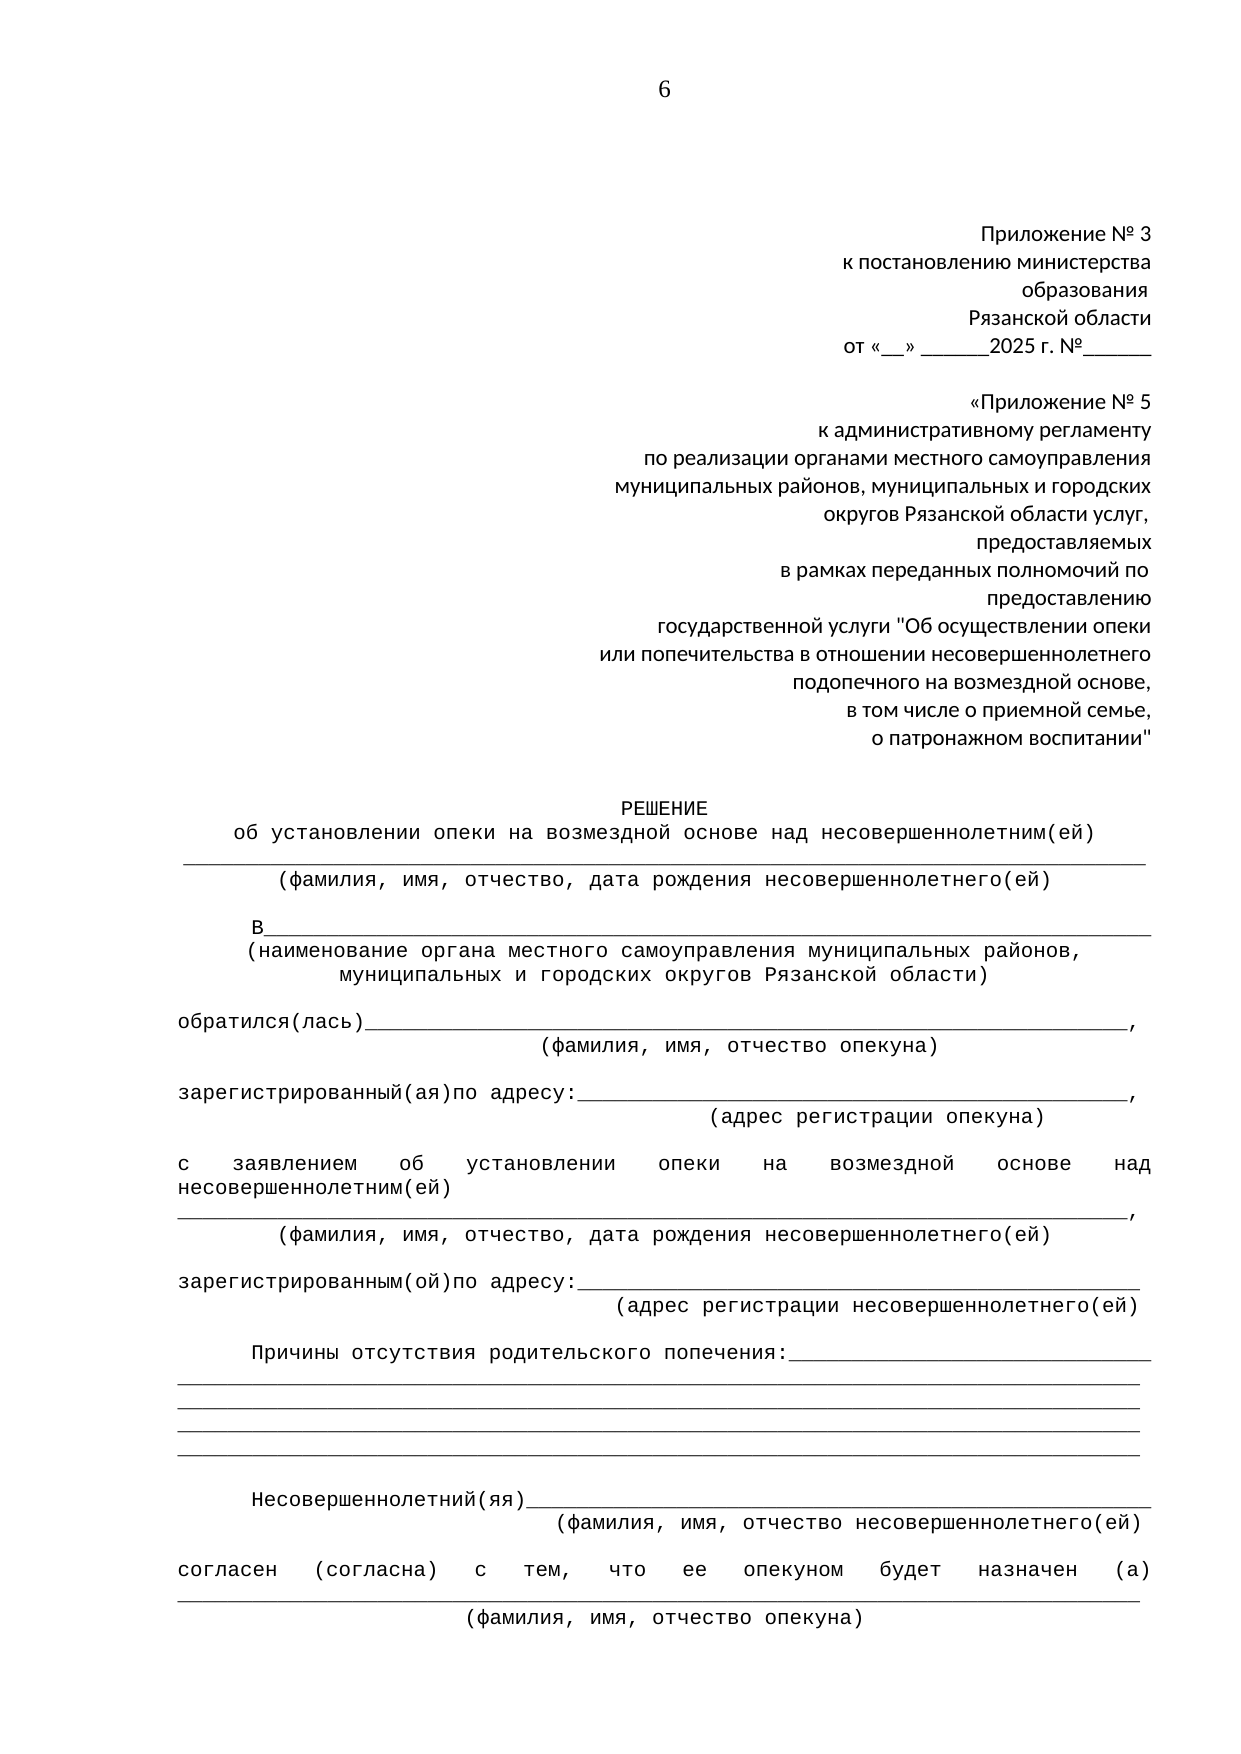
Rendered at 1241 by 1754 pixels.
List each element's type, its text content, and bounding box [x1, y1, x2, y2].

text Несовершеннолетний(яя)__________________________________________________ [177, 1488, 1152, 1512]
text Приложение № 3 [177, 219, 1152, 247]
text Причины отсутствия родительского попечения:_________________________________________________________________________________________________________________________________________________________________________________________________________________________________________________________________________________________________________________________________________________ [177, 1342, 1152, 1488]
text (фамилия, имя, отчество опекуна) [177, 1607, 1152, 1630]
text (фамилия, имя, отчество несовершеннолетнего(ей) [546, 1512, 1152, 1536]
text «Приложение № 5 [177, 387, 1152, 415]
text _____________________________________________________________________________ [177, 846, 1152, 869]
text округов Рязанской области услуг, предоставляемых в рамках переданных полномочий по предоставлению [177, 499, 1152, 611]
text (фамилия, имя, отчество, дата рождения несовершеннолетнего(ей) [177, 869, 1152, 893]
text (фамилия, имя, отчество опекуна) [177, 1035, 1152, 1058]
text от «__» ______2025 г. №______ [177, 331, 1152, 359]
text согласен (согласна) с тем, что ее опекуном будет назначен (а) _____________________________________________________________________________ [177, 1559, 1152, 1607]
text зарегистрированный(ая)по адресу:____________________________________________, [177, 1082, 1152, 1106]
text о патронажном воспитании" [177, 723, 1152, 751]
text по реализации органами местного самоуправления [177, 443, 1152, 471]
text РЕШЕНИЕ [177, 798, 1152, 822]
text (адрес регистрации несовершеннолетнего(ей) [177, 1295, 1152, 1319]
text подопечного на возмездной основе, [177, 667, 1152, 695]
text образования Рязанской области [177, 275, 1152, 331]
text муниципальных районов, муниципальных и городских [177, 471, 1152, 499]
text (адрес регистрации опекуна) [177, 1106, 1152, 1129]
text с заявлением об установлении опеки на возмездной основе над несовершеннолетним(ей) ____________________________________________________________________________, [177, 1153, 1152, 1224]
text или попечительства в отношении несовершеннолетнего [177, 639, 1152, 667]
text обратился(лась)_____________________________________________________________, [177, 1011, 1152, 1035]
text зарегистрированным(ой)по адресу:_____________________________________________ [177, 1271, 1152, 1295]
text государственной услуги "Об осуществлении опеки [177, 611, 1152, 639]
text к административному регламенту [177, 415, 1152, 443]
text в том числе о приемной семье, [177, 695, 1152, 723]
text к постановлению министерства [177, 247, 1152, 275]
text (фамилия, имя, отчество, дата рождения несовершеннолетнего(ей) [177, 1224, 1152, 1248]
text об установлении опеки на возмездной основе над несовершеннолетним(ей) [177, 822, 1152, 846]
text В_______________________________________________________________________(наименование органа местного самоуправления муниципальных районов, муниципальных и городских округов Рязанской области) [177, 917, 1152, 988]
